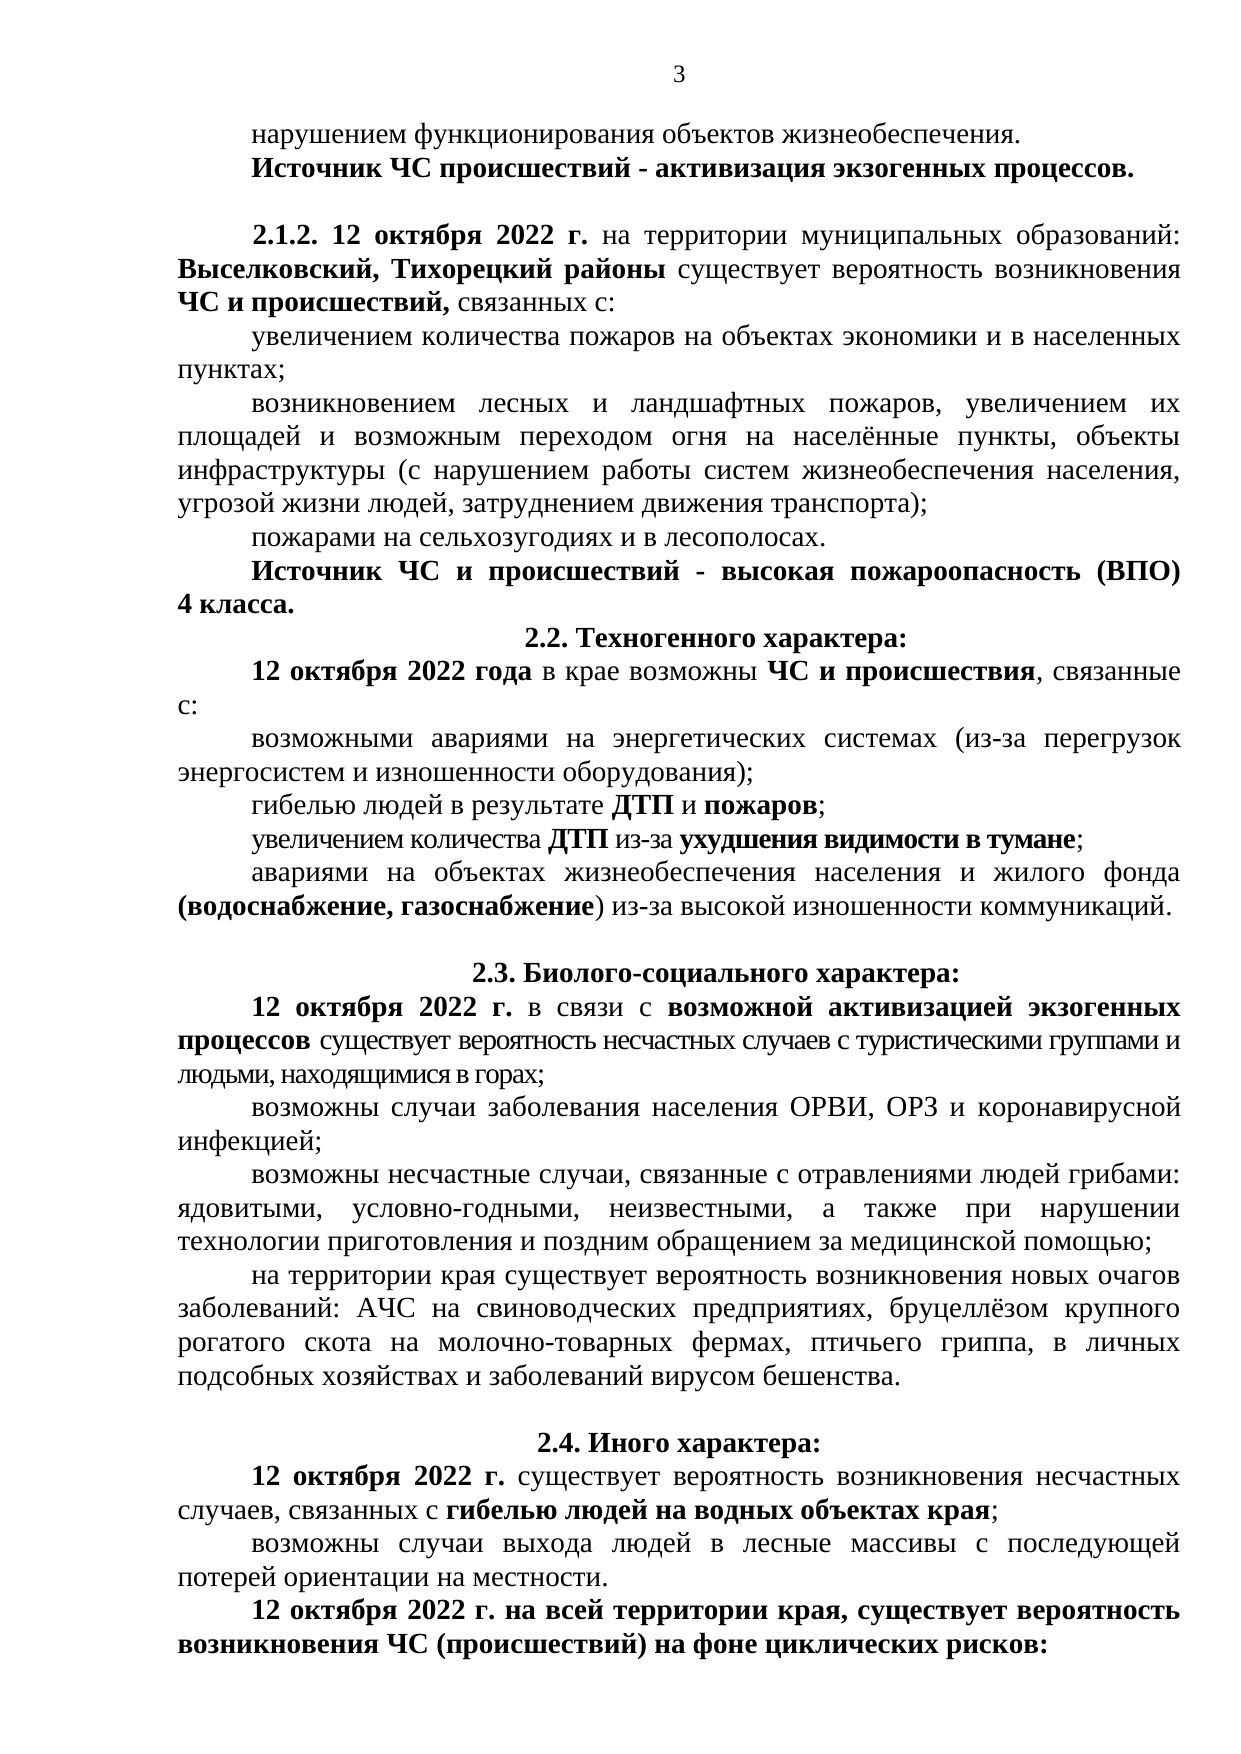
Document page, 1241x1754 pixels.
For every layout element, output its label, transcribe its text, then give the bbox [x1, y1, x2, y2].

text возможны случаи заболевания населения ОРВИ, ОРЗ и коронавирусной инфекцией; [177, 1089, 1181, 1156]
text Источник ЧС и происшествий - высокая пожароопасность (ВПО) 4 класса. [177, 553, 1181, 620]
text 12 октября 2022 г. на всей территории края, существует вероятность возникновения ЧС (происшествий) на фоне циклических рисков: [177, 1592, 1181, 1659]
text возможными авариями на энергетических системах (из-за перегрузок энергосистем и изношенности оборудования); [177, 720, 1181, 787]
text авариями на объектах жизнеобеспечения населения и жилого фонда (водоснабжение, газоснабжение) из-за высокой изношенности коммуникаций. [177, 854, 1181, 922]
text гибелью людей в результате ДТП и пожаров; [177, 787, 1181, 821]
text возможны несчастные случаи, связанные с отравлениями людей грибами: ядовитыми, условно-годными, неизвестными, а также при нарушении технологии приготовления и поздним обращением за медицинской помощью; [177, 1156, 1181, 1257]
text 2.4. Иного характера: [177, 1425, 1181, 1458]
text 12 октября 2022 г. в связи с возможной активизацией экзогенных процессов существует вероятность несчастных случаев с туристическими группами и людьми, находящимися в горах; [177, 989, 1181, 1089]
text увеличением количества пожаров на объектах экономики и в населенных пунктах; [177, 318, 1181, 385]
text на территории края существует вероятность возникновения новых очагов заболеваний: АЧС на свиноводческих предприятиях, бруцеллёзом крупного рогатого скота на молочно-товарных фермах, птичьего гриппа, в личных подсобных хозяйствах и заболеваний вирусом бешенства. [177, 1257, 1181, 1391]
text Источник ЧС происшествий - активизация экзогенных процессов. [177, 150, 1181, 184]
text 2.3. Биолого-социального характера: [177, 955, 1181, 989]
text 12 октября 2022 года в крае возможны ЧС и происшествия, связанные с: [177, 653, 1181, 720]
text увеличением количества ДТП из-за ухудшения видимости в тумане; [177, 821, 1181, 854]
text возможны случаи выхода людей в лесные массивы с последующей потерей ориентации на местности. [177, 1525, 1181, 1592]
text нарушением функционирования объектов жизнеобеспечения. [177, 117, 1181, 150]
text 12 октября 2022 г. существует вероятность возникновения несчастных случаев, связанных с гибелью людей на водных объектах края; [177, 1458, 1181, 1525]
text возникновением лесных и ландшафтных пожаров, увеличением их площадей и возможным переходом огня на населённые пункты, объекты инфраструктуры (с нарушением работы систем жизнеобеспечения населения, угрозой жизни людей, затруднением движения транспорта); [177, 385, 1181, 519]
text 2.2. Техногенного характера: [177, 620, 1181, 653]
text пожарами на сельхозугодиях и в лесополосах. [177, 519, 1181, 553]
text 2.1.2. 12 октября 2022 г. на территории муниципальных образований: Выселковский, Тихорецкий районы существует вероятность возникновения ЧС и происшествий, связанных с: [177, 217, 1181, 318]
